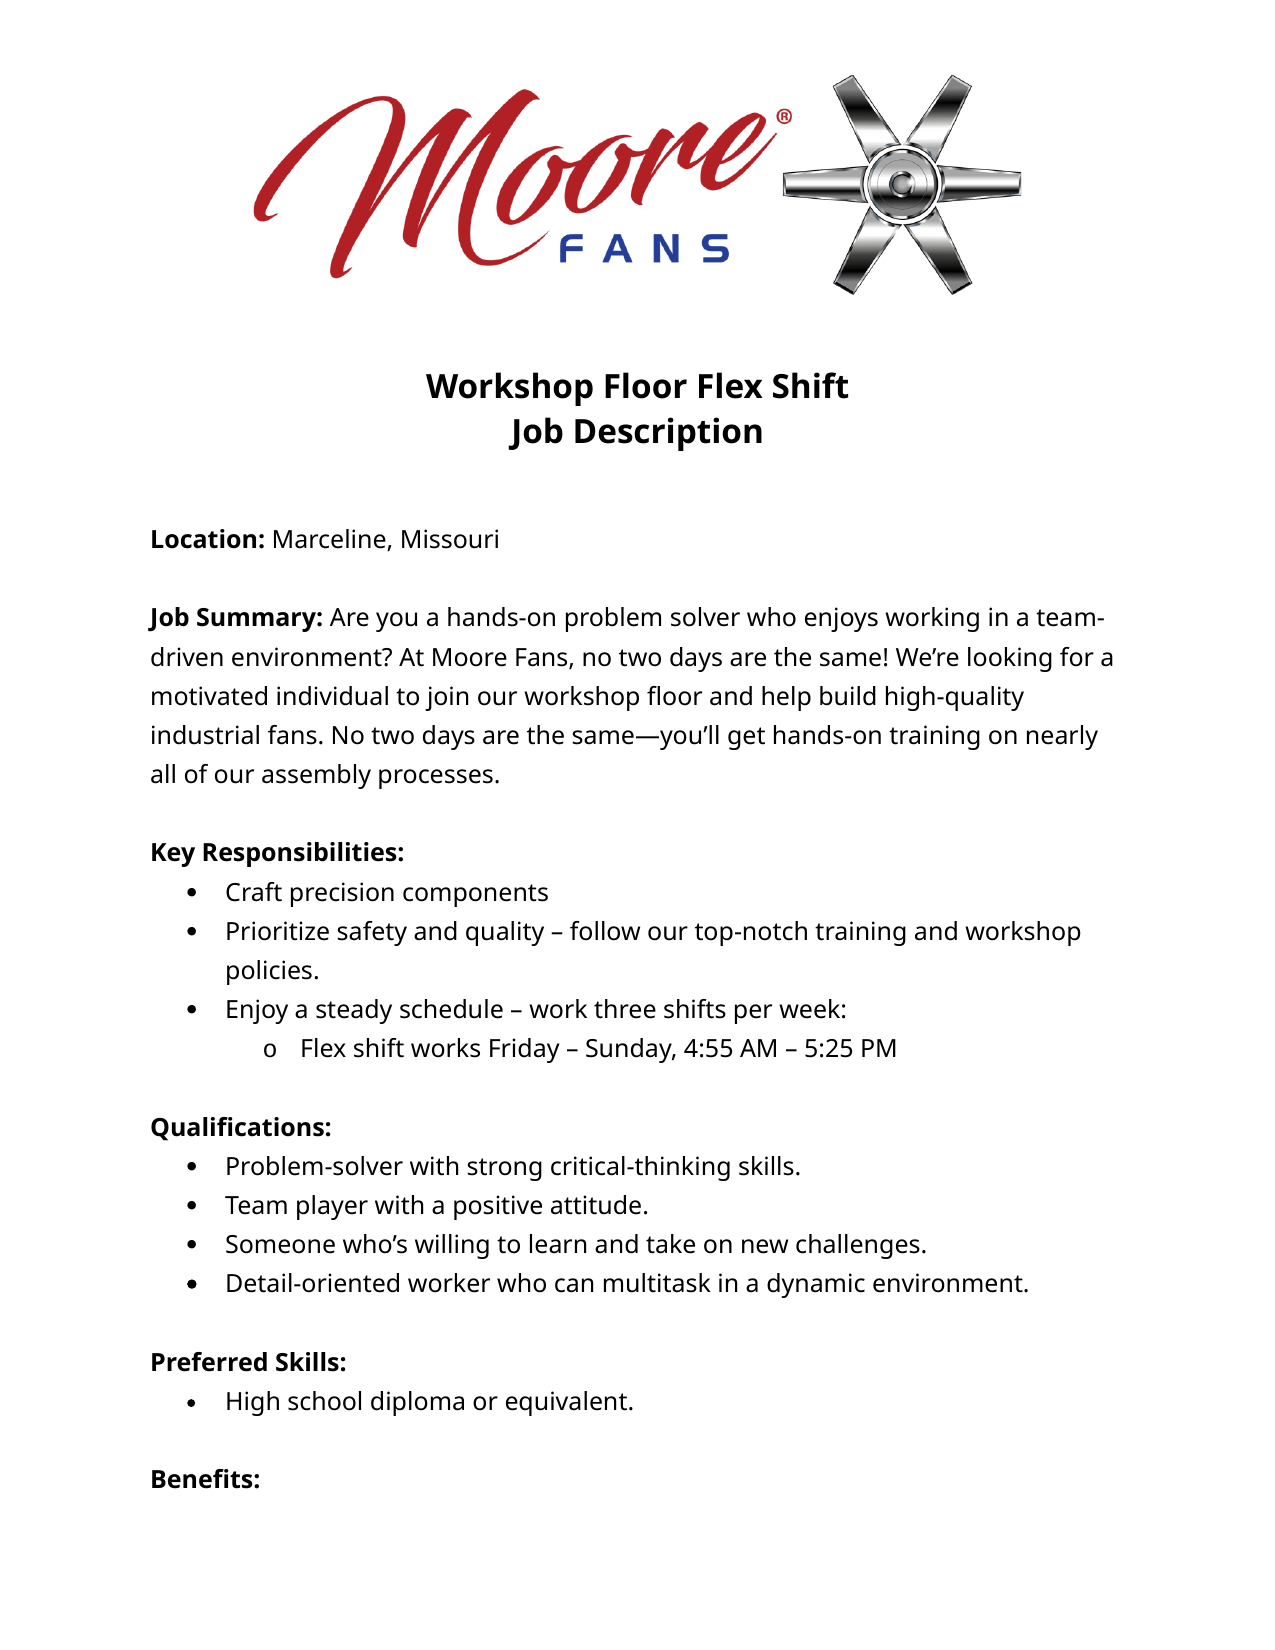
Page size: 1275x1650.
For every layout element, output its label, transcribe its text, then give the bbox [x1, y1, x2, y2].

list Detail-oriented worker who can multitask in a dynamic environment. [187, 1266, 1125, 1300]
list Craft precision components [187, 874, 1125, 908]
list High school diploma or equivalent. [187, 1384, 1125, 1418]
text Preferred Skills: [150, 1305, 1125, 1378]
picture [253, 75, 1022, 295]
text Job Description [150, 408, 1125, 454]
list Someone who’s willing to learn and take on new challenges. [187, 1227, 1125, 1261]
list Prioritize safety and quality – follow our top-notch training and workshop policies. [187, 913, 1125, 987]
list Flex shift works Friday – Sunday, 4:55 AM – 5:25 PM [262, 1031, 1125, 1065]
text Location: Marceline, Missouri [150, 522, 1125, 556]
text Workshop Floor Flex Shift [150, 363, 1125, 408]
list Problem-solver with strong critical-thinking skills. [187, 1149, 1125, 1183]
text Job Summary: Are you a hands-on problem solver who enjoys working in a team-driven environment? At Moore Fans, no two days are the same! We’re looking for a motivated individual to join our workshop floor and help build high-quality industrial fans. No two days are the same—you’ll get hands-on training on nearly all of our assembly processes. [150, 561, 1125, 791]
text Benefits: [150, 1423, 1125, 1496]
list Enjoy a steady schedule – work three shifts per week: [187, 992, 1125, 1026]
text Key Responsibilities: [150, 796, 1125, 869]
list Team player with a positive attitude. [187, 1188, 1125, 1222]
text Qualifications: [150, 1070, 1125, 1143]
